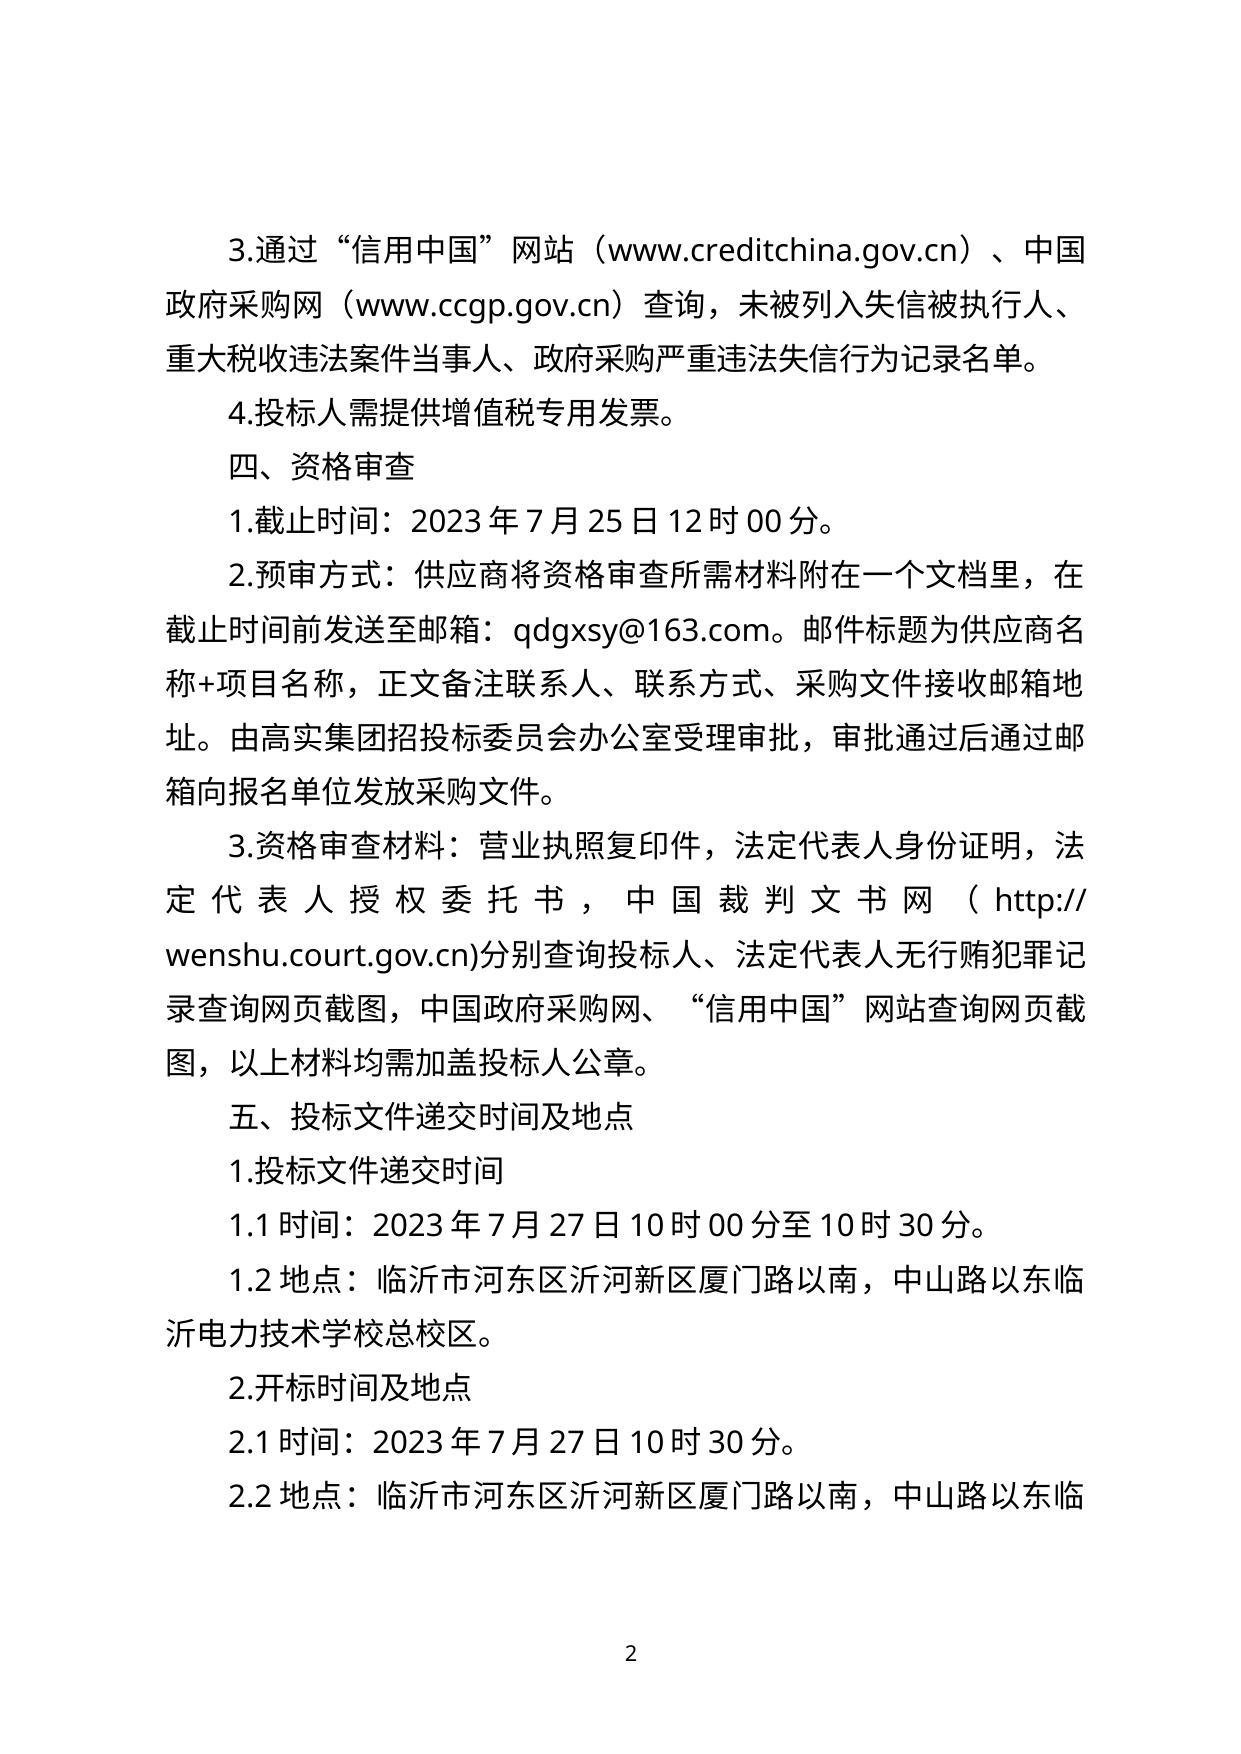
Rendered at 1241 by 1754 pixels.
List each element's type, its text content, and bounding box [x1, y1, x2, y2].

text 2.预审方式：供应商将资格审查所需材料附在一个文档里，在截止时间前发送至邮箱：qdgxsy@163.com。邮件标题为供应商名称+项目名称，正文备注联系人、联系方式、采购文件接收邮箱地址。由高实集团招投标委员会办公室受理审批，审批通过后通过邮箱向报名单位发放采购文件。 [165, 543, 1087, 814]
text 1.1时间：2023年7月27日10时00分至10时30分。 [165, 1193, 1087, 1248]
text 1.投标文件递交时间 [165, 1139, 1087, 1193]
text 2.开标时间及地点 [165, 1356, 1087, 1410]
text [165, 1464, 1087, 1518]
text 3.资格审查材料：营业执照复印件，法定代表人身份证明，法定代表人授权委托书，中国裁判文书网（http://wenshu.court.gov.cn)分别查询投标人、法定代表人无行贿犯罪记录查询网页截图，中国政府采购网、“信用中国”网站查询网页截图，以上材料均需加盖投标人公章。 [165, 814, 1087, 1085]
text 2.1时间：2023年7月27日10时30分。 [165, 1410, 1087, 1464]
text 五、投标文件递交时间及地点 [165, 1085, 1087, 1139]
text 3.通过“信用中国”网站（www.creditchina.gov.cn）、中国政府采购网（www.ccgp.gov.cn）查询，未被列入失信被执行人、重大税收违法案件当事人、政府采购严重违法失信行为记录名单。 [165, 218, 1087, 381]
text 4.投标人需提供增值税专用发票。 [165, 381, 1087, 435]
text 1.截止时间：2023年7月25日12时00分。 [165, 489, 1087, 543]
text 1.2地点：临沂市河东区沂河新区厦门路以南，中山路以东临沂电力技术学校总校区。 [165, 1248, 1087, 1356]
text 四、资格审查 [165, 435, 1087, 489]
